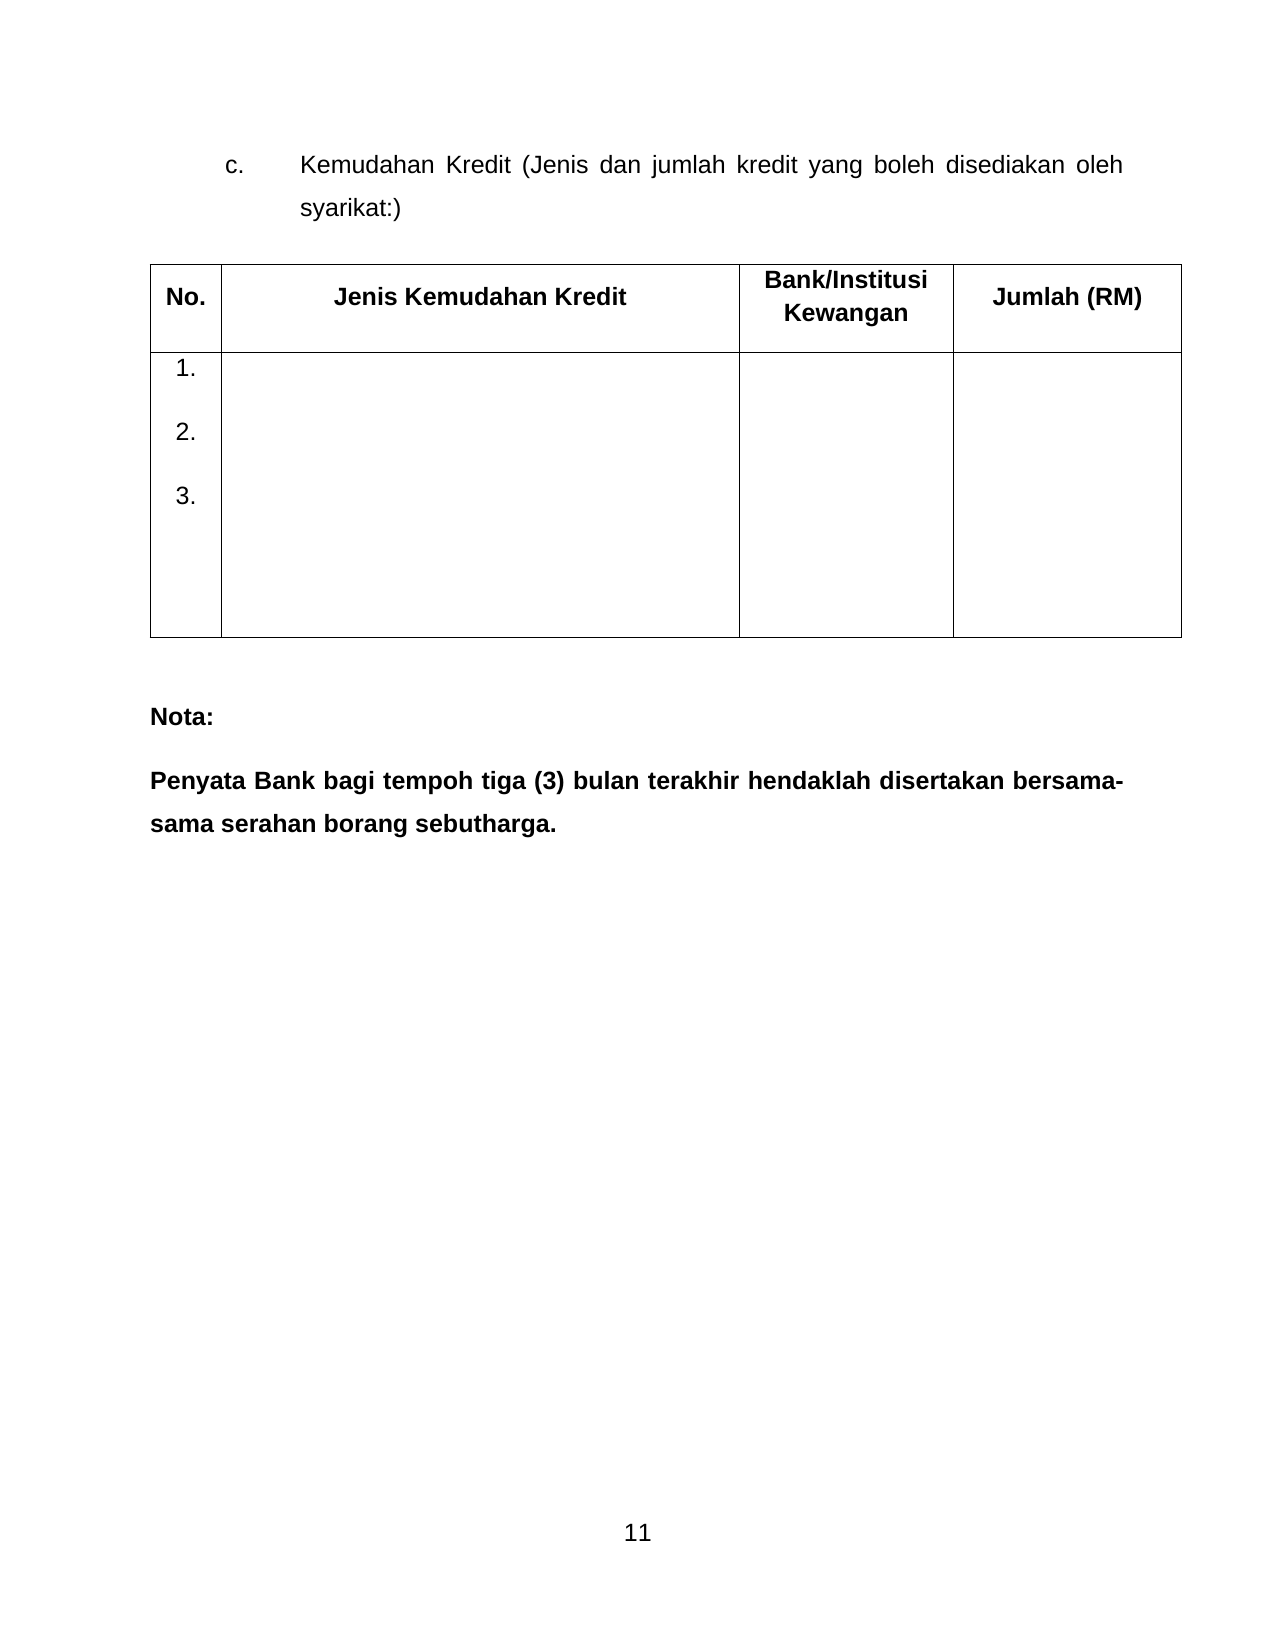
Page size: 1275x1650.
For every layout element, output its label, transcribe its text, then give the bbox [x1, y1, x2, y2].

table_cell [954, 353, 1181, 637]
table_cell [740, 353, 953, 637]
table_cell 1. 2. 3. [151, 353, 221, 637]
table_header No. [151, 265, 221, 352]
list Kemudahan Kredit (Jenis dan jumlah kredit yang boleh disediakan oleh syarikat:) [225, 150, 1125, 222]
table_header Jenis Kemudahan Kredit [222, 265, 739, 352]
table_header Jumlah (RM) [954, 265, 1181, 352]
table_header Bank/Institusi Kewangan [740, 265, 953, 352]
text Penyata Bank bagi tempoh tiga (3) bulan terakhir hendaklah disertakan bersama-sama serahan borang sebutharga. [150, 766, 1125, 837]
text Nota: [150, 702, 1125, 730]
table_cell [222, 353, 739, 637]
